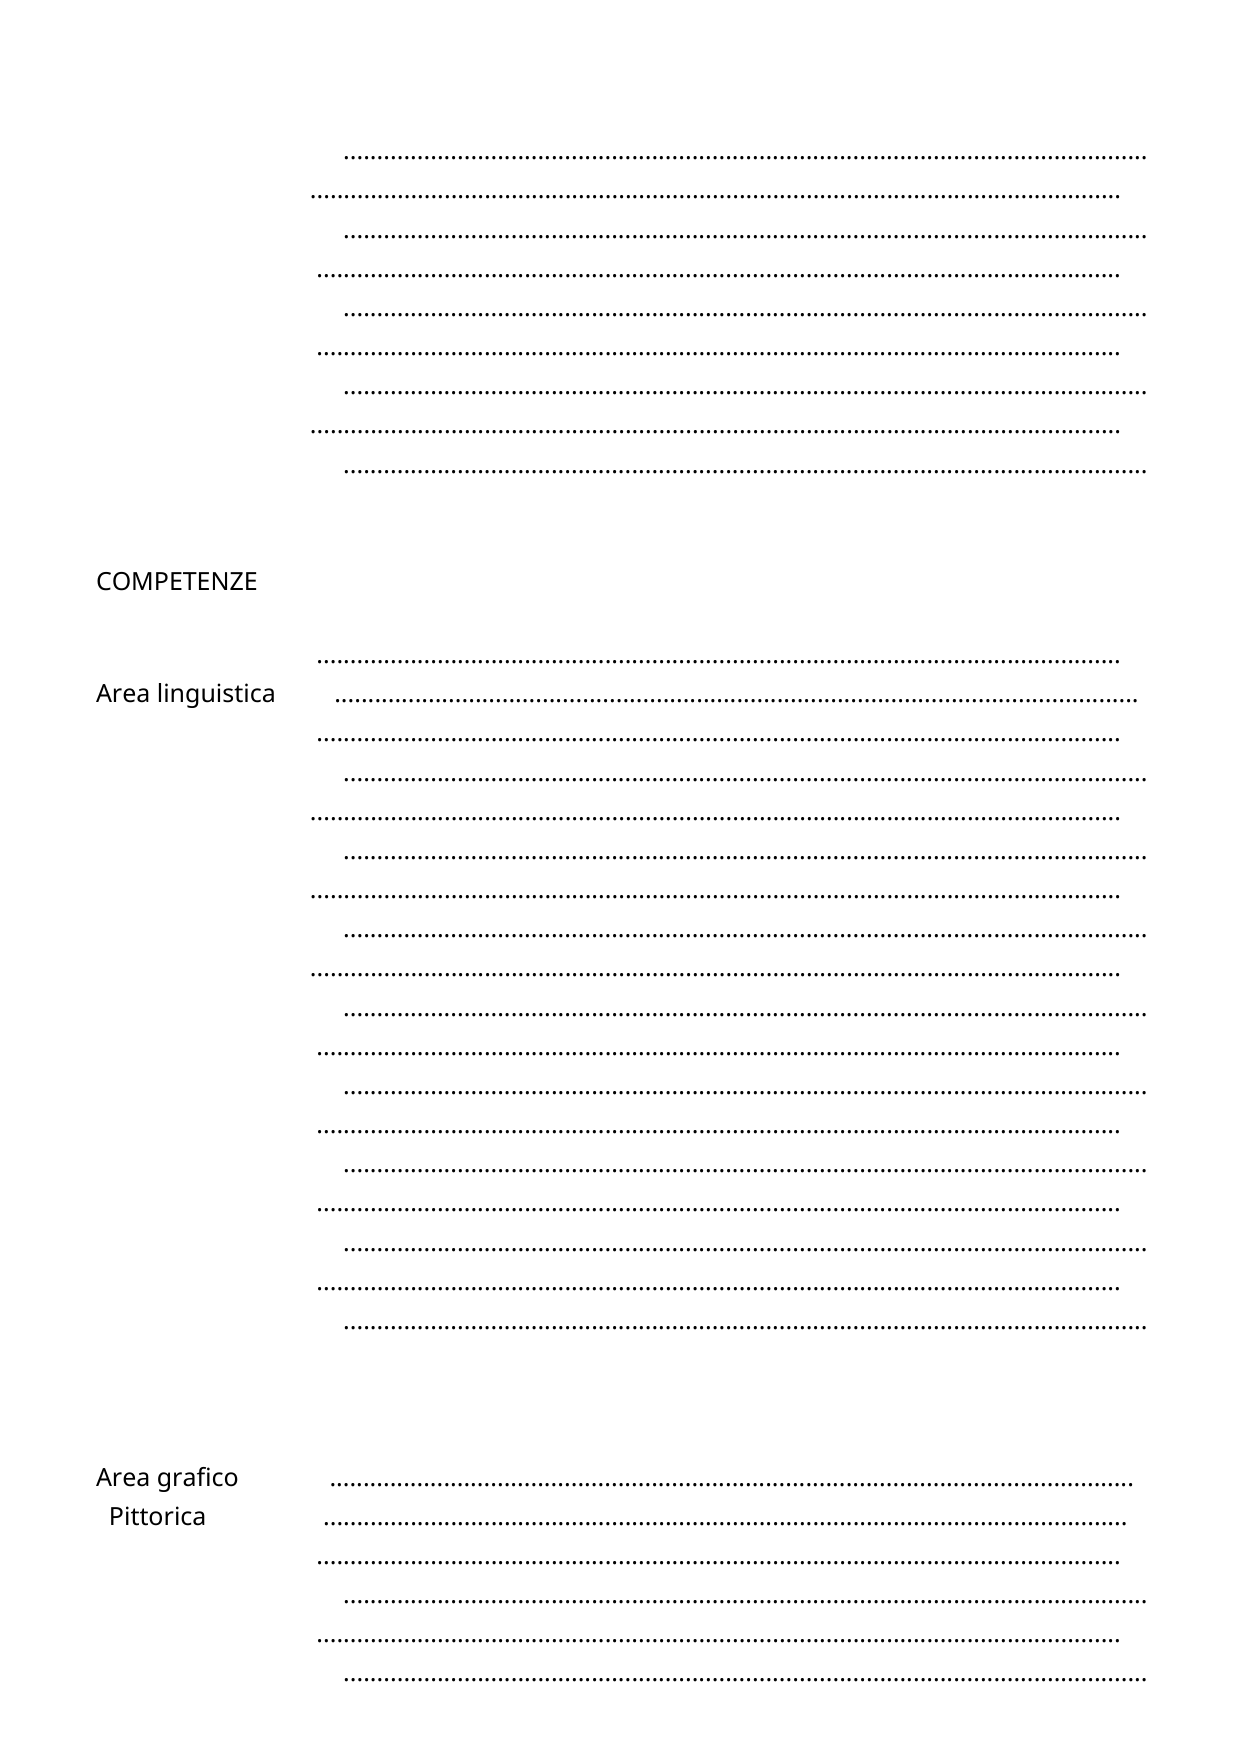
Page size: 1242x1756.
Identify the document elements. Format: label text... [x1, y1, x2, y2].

text ........................................................................................................................ [96, 637, 1148, 671]
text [96, 133, 1148, 167]
text ........................................................................................................................ [96, 329, 1148, 363]
text ........................................................................................................................ [96, 1263, 1148, 1297]
text ........................................................................................................................ [96, 1185, 1148, 1219]
text ........................................................................................................................ [96, 989, 1148, 1023]
text Pittorica ........................................................................................................................ [96, 1498, 1148, 1532]
text ........................................................................................................................ [96, 911, 1148, 945]
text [96, 1655, 1148, 1689]
text ........................................................................................................................ [96, 715, 1148, 749]
text ........................................................................................................................ [96, 368, 1148, 402]
text ......................................................................................................................... [96, 872, 1148, 906]
text COMPETENZE [96, 564, 1148, 598]
text ........................................................................................................................ [96, 754, 1148, 788]
text ........................................................................................................................ [96, 250, 1148, 284]
text ........................................................................................................................ [96, 1224, 1148, 1258]
text ........................................................................................................................ [96, 1303, 1148, 1337]
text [96, 1538, 1148, 1572]
text ........................................................................................................................ [96, 1146, 1148, 1180]
text Area linguistica ........................................................................................................................ [96, 676, 1148, 710]
text ........................................................................................................................ [96, 1068, 1148, 1102]
text ......................................................................................................................... [96, 950, 1148, 984]
text ........................................................................................................................ [96, 211, 1148, 245]
text ........................................................................................................................ [96, 289, 1148, 324]
text ........................................................................................................................ [96, 1028, 1148, 1062]
text ........................................................................................................................ [96, 446, 1148, 480]
text ......................................................................................................................... [96, 793, 1148, 827]
text Area grafico ........................................................................................................................ [96, 1459, 1148, 1493]
text ......................................................................................................................... [96, 407, 1148, 441]
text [96, 1616, 1148, 1650]
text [96, 1577, 1148, 1611]
text ........................................................................................................................ [96, 1107, 1148, 1141]
text ........................................................................................................................ [96, 833, 1148, 867]
text ......................................................................................................................... [96, 172, 1148, 206]
